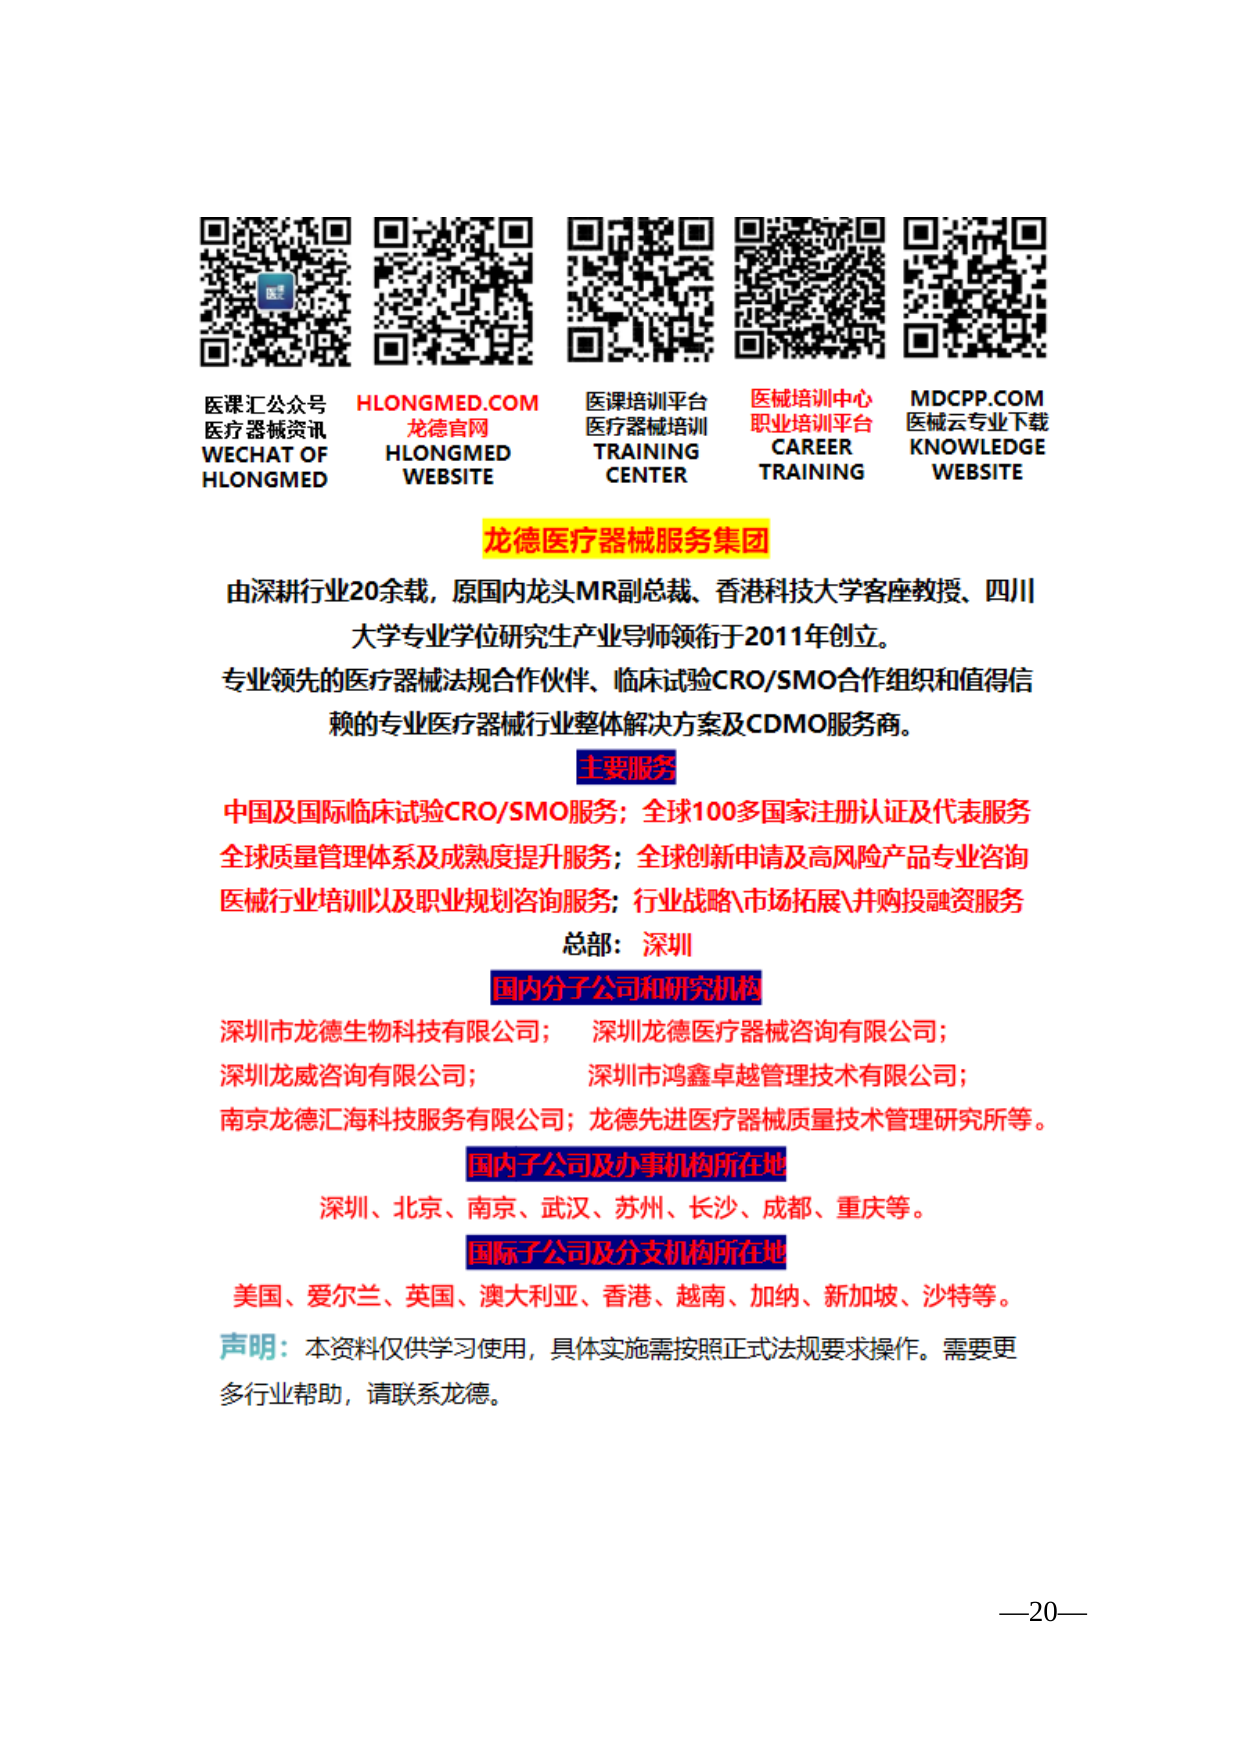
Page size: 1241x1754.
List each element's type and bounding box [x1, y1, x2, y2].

picture [198, 217, 1054, 1423]
